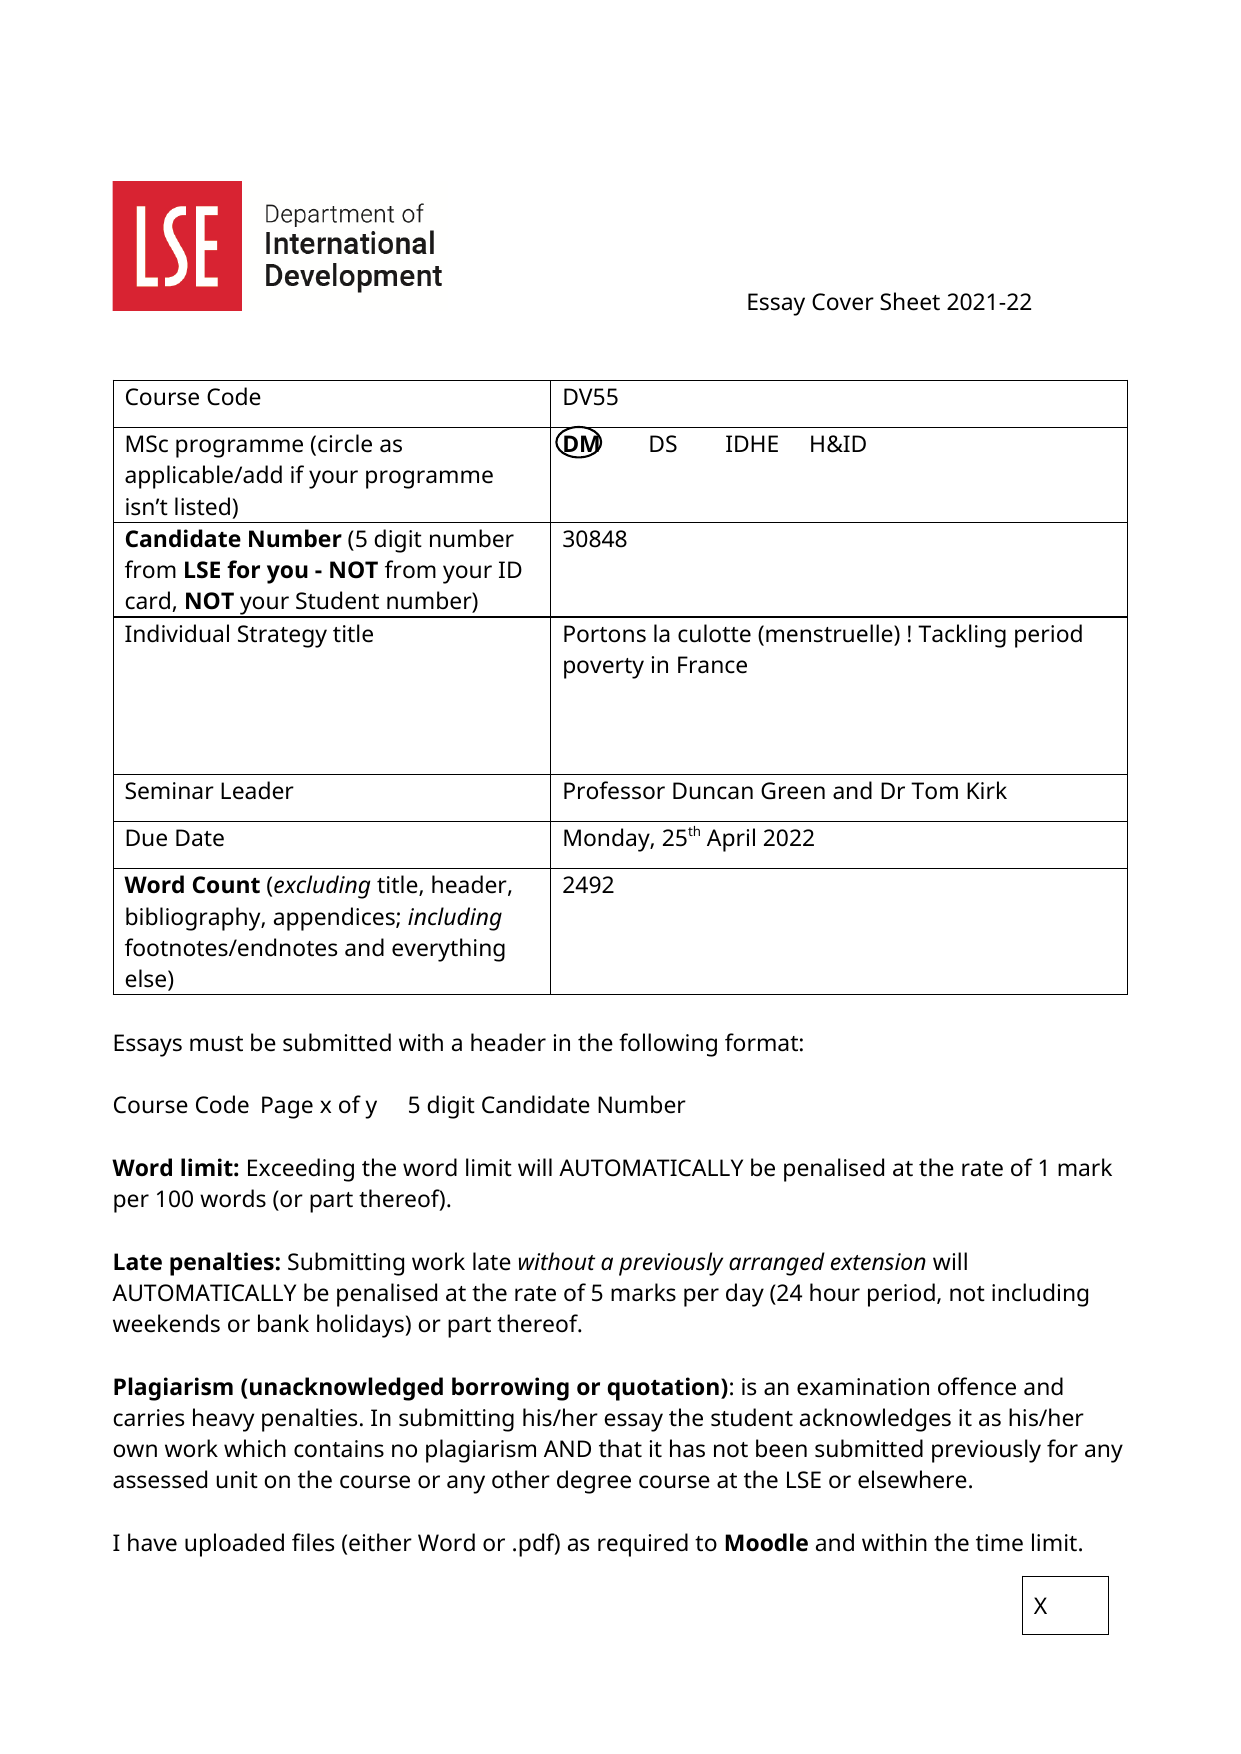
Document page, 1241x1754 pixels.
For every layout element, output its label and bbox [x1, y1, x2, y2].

picture [112, 181, 449, 311]
